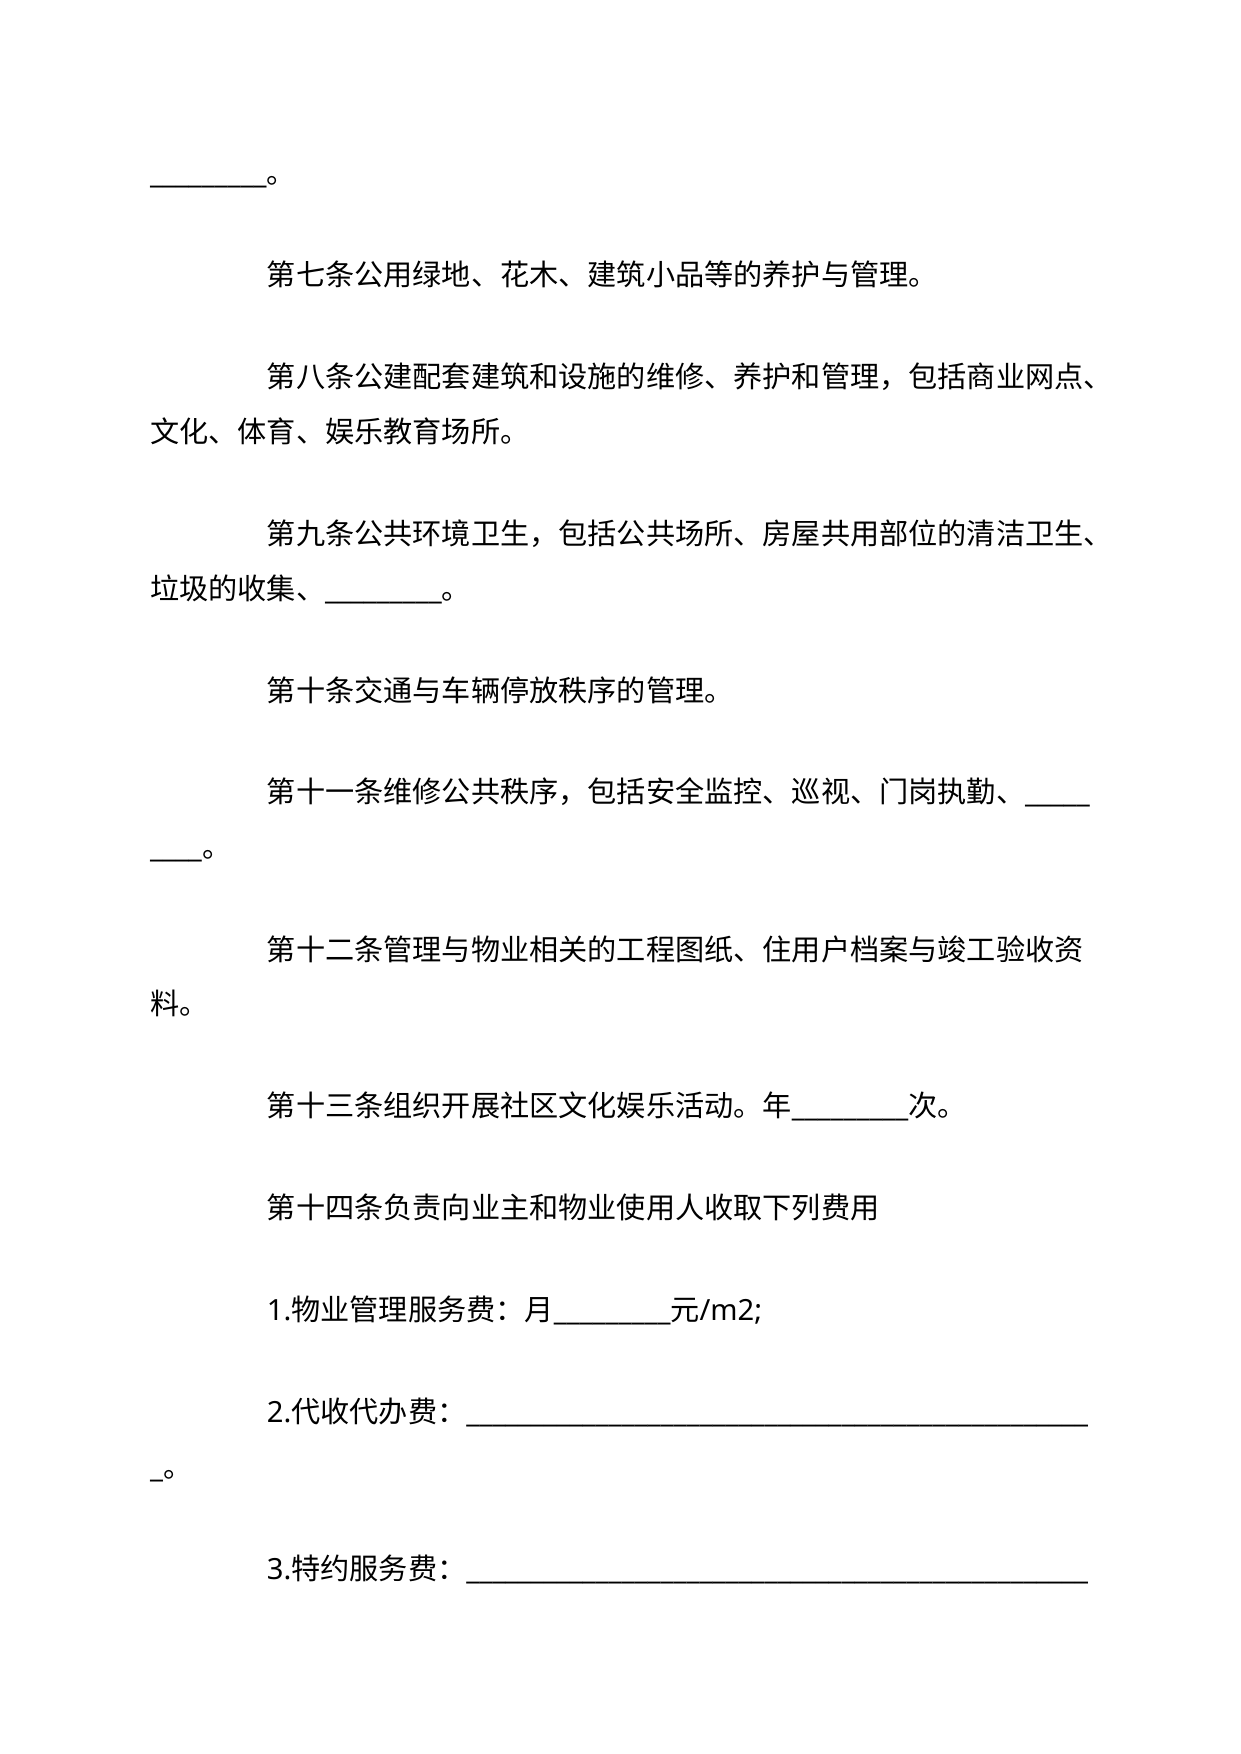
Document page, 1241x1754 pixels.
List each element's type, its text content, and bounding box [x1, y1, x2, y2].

text 1.物业管理服务费：月_________元/m2; [150, 1286, 1090, 1329]
text 第七条公用绿地、花木、建筑小品等的养护与管理。 [150, 252, 1090, 294]
text 2.代收代办费：_________________________________________________。 [150, 1388, 1090, 1486]
text 第十四条负责向业主和物业使用人收取下列费用 [150, 1185, 1090, 1227]
text 第十条交通与车辆停放秩序的管理。 [150, 667, 1090, 709]
text 第十二条管理与物业相关的工程图纸、住用户档案与竣工验收资料。 [150, 926, 1090, 1023]
text 第十三条组织开展社区文化娱乐活动。年_________次。 [150, 1083, 1090, 1125]
text 第十一条维修公共秩序，包括安全监控、巡视、门岗执勤、_________。 [150, 769, 1090, 866]
text 第八条公建配套建筑和设施的维修、养护和管理，包括商业网点、文化、体育、娱乐教育场所。 [150, 354, 1090, 451]
text 第九条公共环境卫生，包括公共场所、房屋共用部位的清洁卫生、垃圾的收集、_________。 [150, 510, 1090, 608]
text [150, 150, 1090, 192]
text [150, 1545, 1090, 1588]
